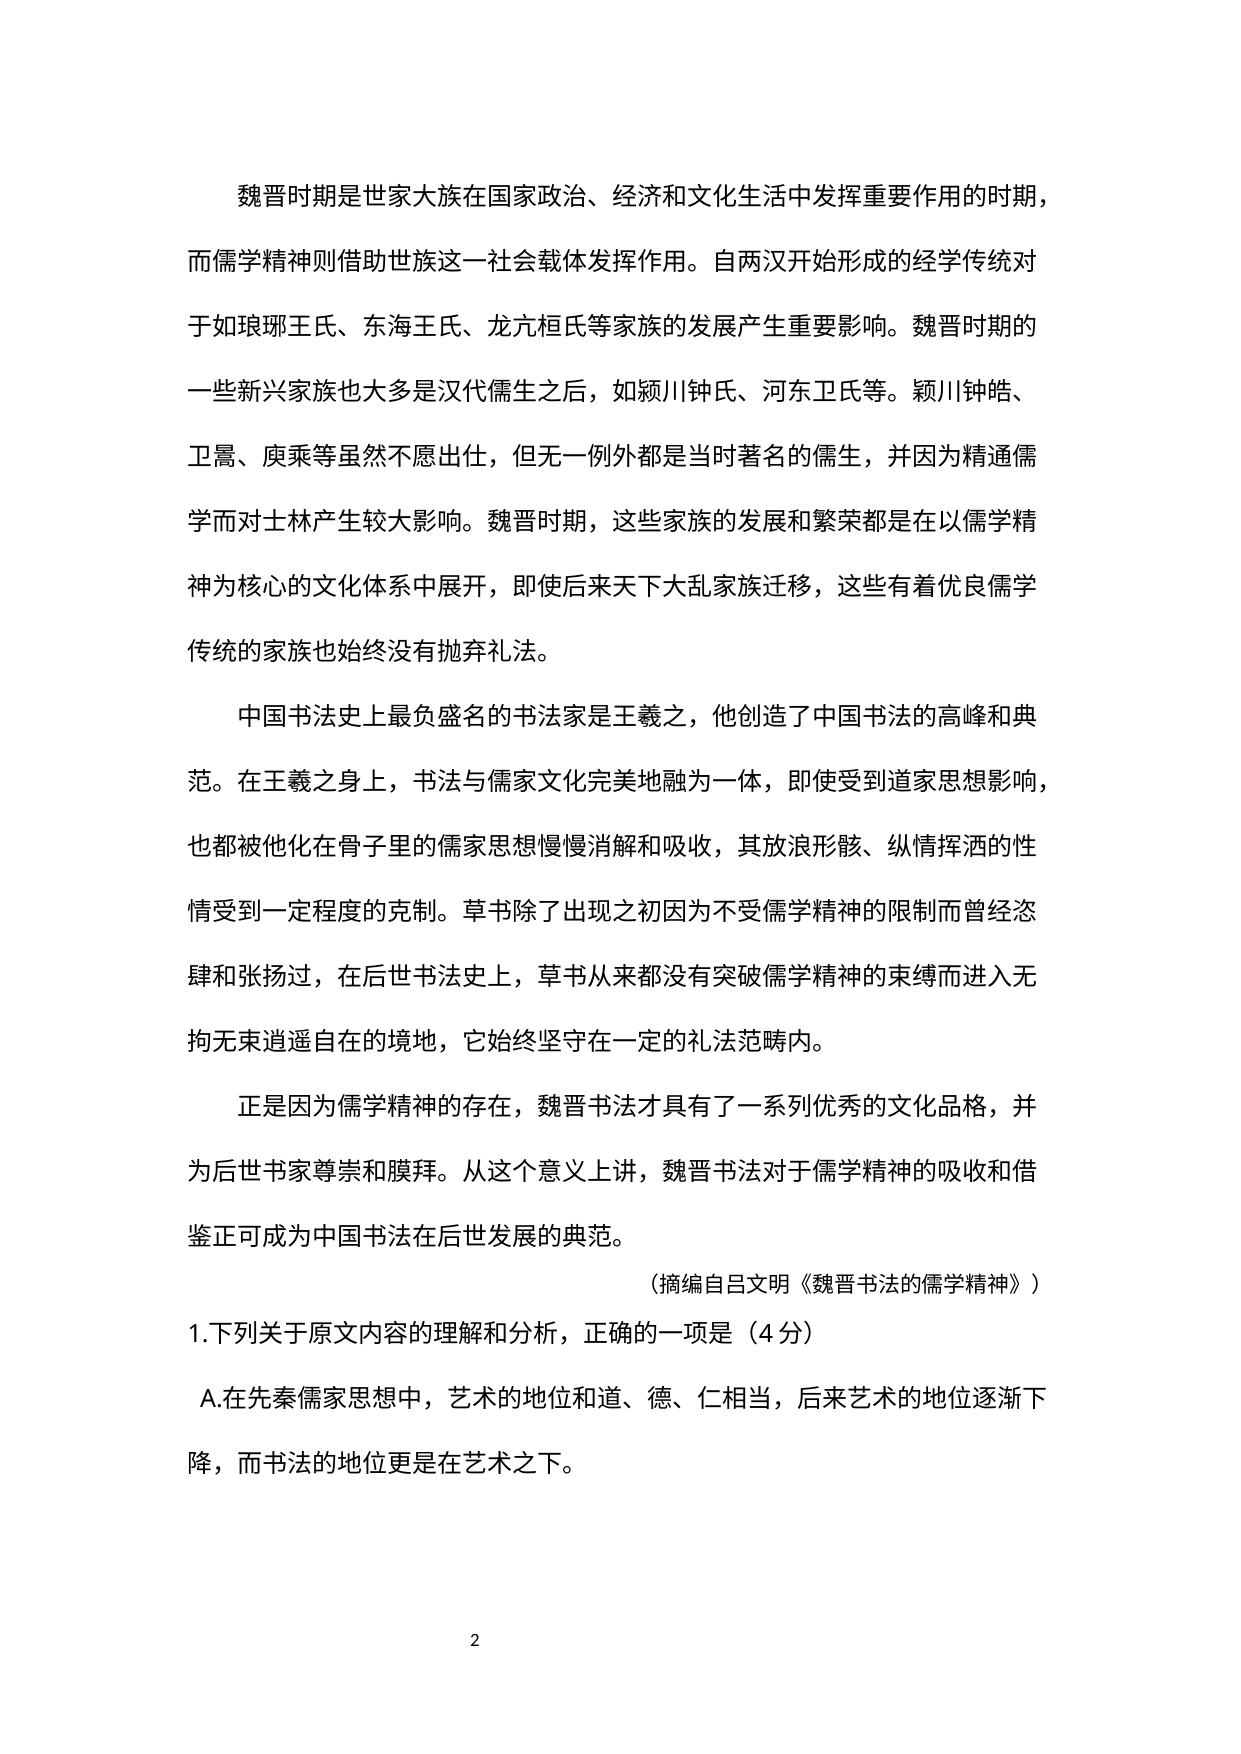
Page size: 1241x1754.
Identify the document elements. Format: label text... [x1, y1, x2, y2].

text 魏晋时期是世家大族在国家政治、经济和文化生活中发挥重要作用的时期，而儒学精神则借助世族这一社会载体发挥作用。自两汉开始形成的经学传统对于如琅琊王氏、东海王氏、龙亢桓氏等家族的发展产生重要影响。魏晋时期的一些新兴家族也大多是汉代儒生之后，如颍川钟氏、河东卫氏等。颖川钟皓、卫暠、庾乘等虽然不愿出仕，但无一例外都是当时著名的儒生，并因为精通儒学而对士林产生较大影响。魏晋时期，这些家族的发展和繁荣都是在以儒学精神为核心的文化体系中展开，即使后来天下大乱家族迁移，这些有着优良儒学传统的家族也始终没有抛弃礼法。 [187, 162, 1053, 682]
text 正是因为儒学精神的存在，魏晋书法才具有了一系列优秀的文化品格，并为后世书家尊崇和膜拜。从这个意义上讲，魏晋书法对于儒学精神的吸收和借鉴正可成为中国书法在后世发展的典范。 [187, 1072, 1053, 1267]
text （摘编自吕文明《魏晋书法的儒学精神》） [187, 1267, 1053, 1299]
text A.在先秦儒家思想中，艺术的地位和道、德、仁相当，后来艺术的地位逐渐下降，而书法的地位更是在艺术之下。 [187, 1364, 1053, 1494]
text 中国书法史上最负盛名的书法家是王羲之，他创造了中国书法的高峰和典范。在王羲之身上，书法与儒家文化完美地融为一体，即使受到道家思想影响，也都被他化在骨子里的儒家思想慢慢消解和吸收，其放浪形骸、纵情挥洒的性情受到一定程度的克制。草书除了出现之初因为不受儒学精神的限制而曾经恣肆和张扬过，在后世书法史上，草书从来都没有突破儒学精神的束缚而进入无拘无束逍遥自在的境地，它始终坚守在一定的礼法范畴内。 [187, 682, 1053, 1072]
text 1.下列关于原文内容的理解和分析，正确的一项是（4分） [187, 1299, 1053, 1364]
